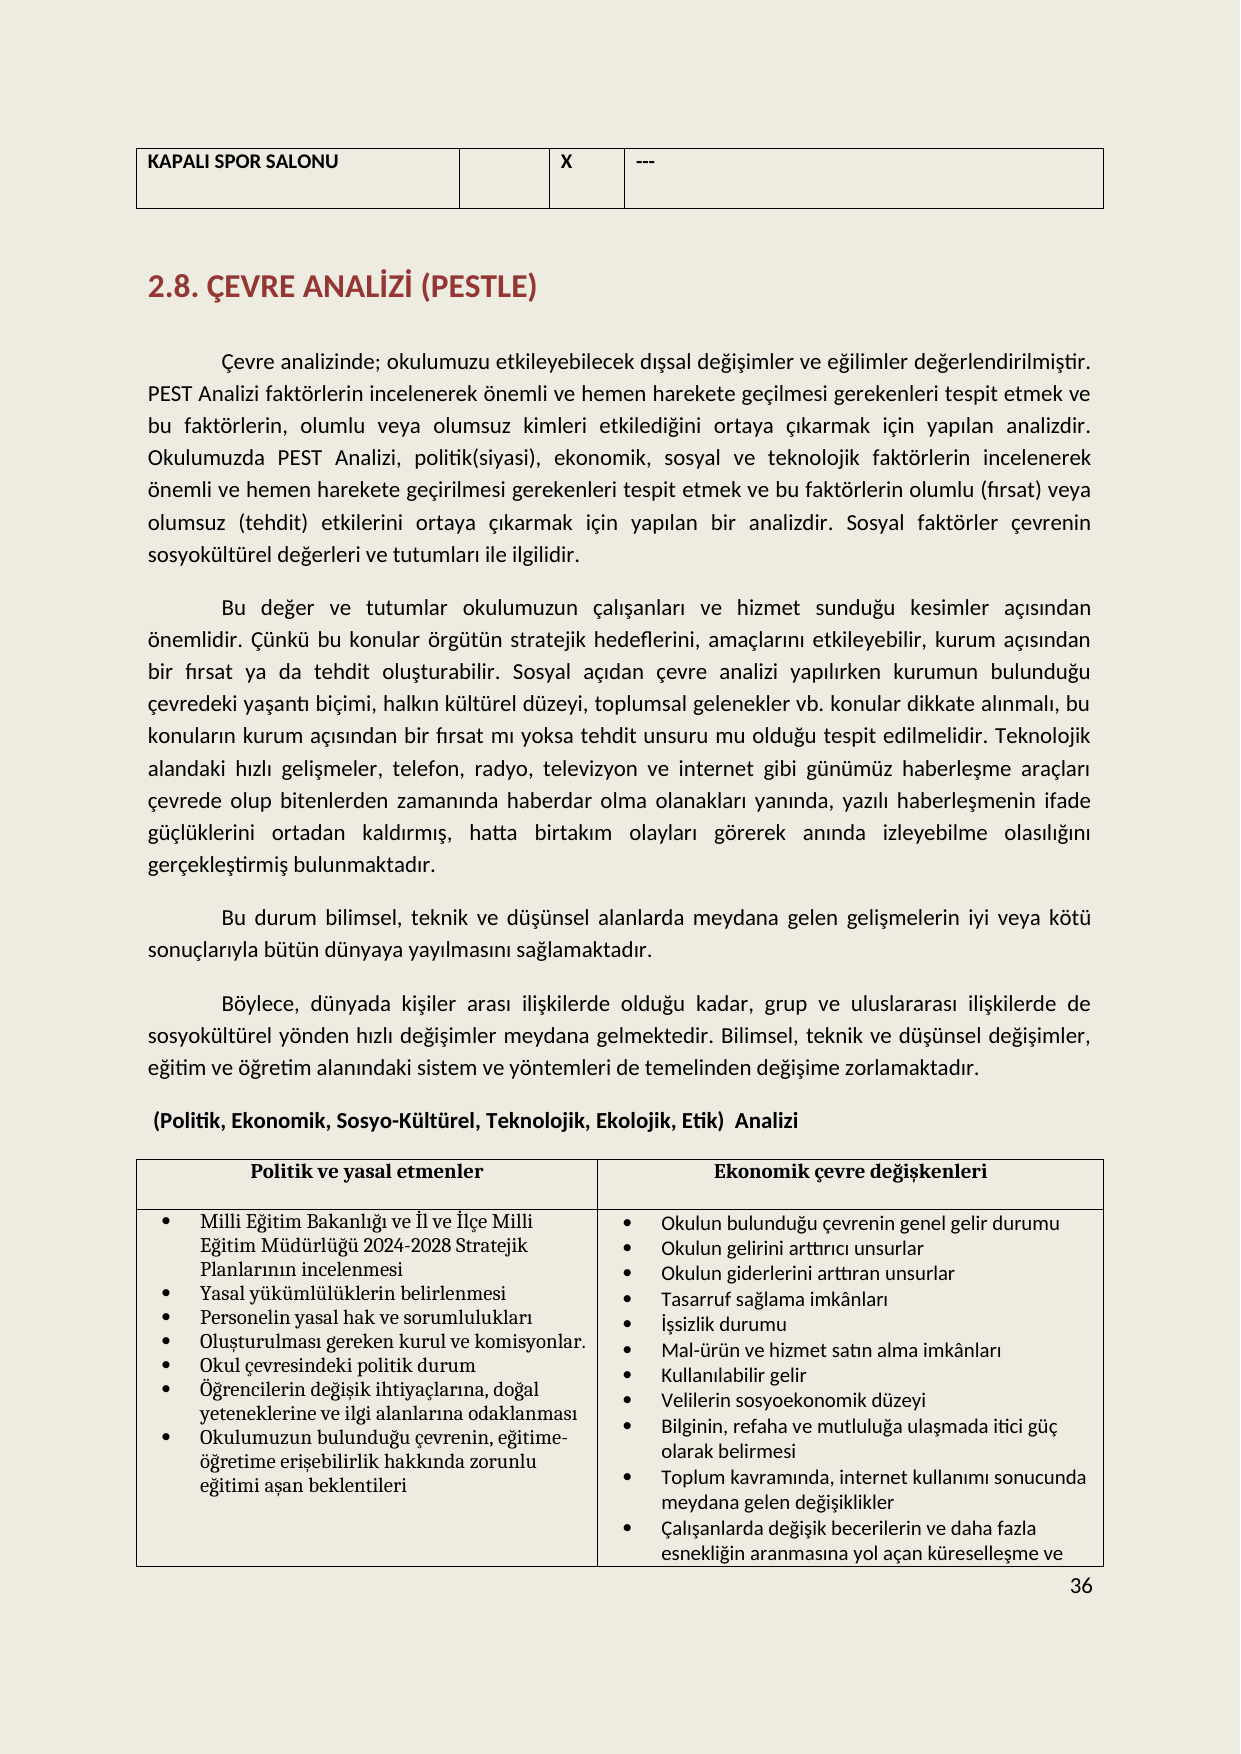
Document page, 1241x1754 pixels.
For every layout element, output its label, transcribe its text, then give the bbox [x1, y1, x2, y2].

text 2.8. ÇEVRE ANALİZİ (PESTLE) [148, 265, 1093, 306]
text Bu değer ve tutumlar okulumuzun çalışanları ve hizmet sunduğu kesimler açısından önemlidir. Çünkü bu konular örgütün stratejik hedeflerini, amaçlarını etkileyebilir, kurum açısından bir fırsat ya da tehdit oluşturabilir. Sosyal açıdan çevre analizi yapılırken kurumun bulunduğu çevredeki yaşantı biçimi, halkın kültürel düzeyi, toplumsal gelenekler vb. konular dikkate alınmalı, bu konuların kurum açısından bir fırsat mı yoksa tehdit unsuru mu olduğu tespit edilmelidir. Teknolojik alandaki hızlı gelişmeler, telefon, radyo, televizyon ve internet gibi günümüz haberleşme araçları çevrede olup bitenlerden zamanında haberdar olma olanakları yanında, yazılı haberleşmenin ifade güçlüklerini ortadan kaldırmış, hatta birtakım olayları görerek anında izleyebilme olasılığını gerçekleştirmiş bulunmaktadır. [148, 593, 1093, 878]
text Böylece, dünyada kişiler arası ilişkilerde olduğu kadar, grup ve uluslararası ilişkilerde de sosyokültürel yönden hızlı değişimler meydana gelmektedir. Bilimsel, teknik ve düşünsel değişimler, eğitim ve öğretim alanındaki sistem ve yöntemleri de temelinden değişime zorlamaktadır. [148, 989, 1093, 1081]
table_header Politik ve yasal etmenler [137, 1160, 597, 1209]
table_cell X [550, 149, 624, 208]
text Bu durum bilimsel, teknik ve düşünsel alanlarda meydana gelen gelişmelerin iyi veya kötü sonuçlarıyla bütün dünyaya yayılmasını sağlamaktadır. [148, 903, 1093, 964]
table_cell [460, 149, 549, 208]
table_cell KAPALI SPOR SALONU [137, 149, 459, 208]
table_cell --- [625, 149, 1103, 208]
text Çevre analizinde; okulumuzu etkileyebilecek dışsal değişimler ve eğilimler değerlendirilmiştir. PEST Analizi faktörlerin incelenerek önemli ve hemen harekete geçilmesi gerekenleri tespit etmek ve bu faktörlerin, olumlu veya olumsuz kimleri etkilediğini ortaya çıkarmak için yapılan analizdir. Okulumuzda PEST Analizi, politik(siyasi), ekonomik, sosyal ve teknolojik faktörlerin incelenerek önemli ve hemen harekete geçirilmesi gerekenleri tespit etmek ve bu faktörlerin olumlu (fırsat) veya olumsuz (tehdit) etkilerini ortaya çıkarmak için yapılan bir analizdir. Sosyal faktörler çevrenin sosyokültürel değerleri ve tutumları ile ilgilidir. [148, 347, 1093, 568]
text (Politik, Ekonomik, Sosyo-Kültürel, Teknolojik, Ekolojik, Etik) Analizi [148, 1106, 1093, 1134]
table_header Ekonomik çevre değişkenleri [598, 1160, 1103, 1209]
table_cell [137, 1210, 597, 1566]
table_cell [598, 1210, 1103, 1566]
